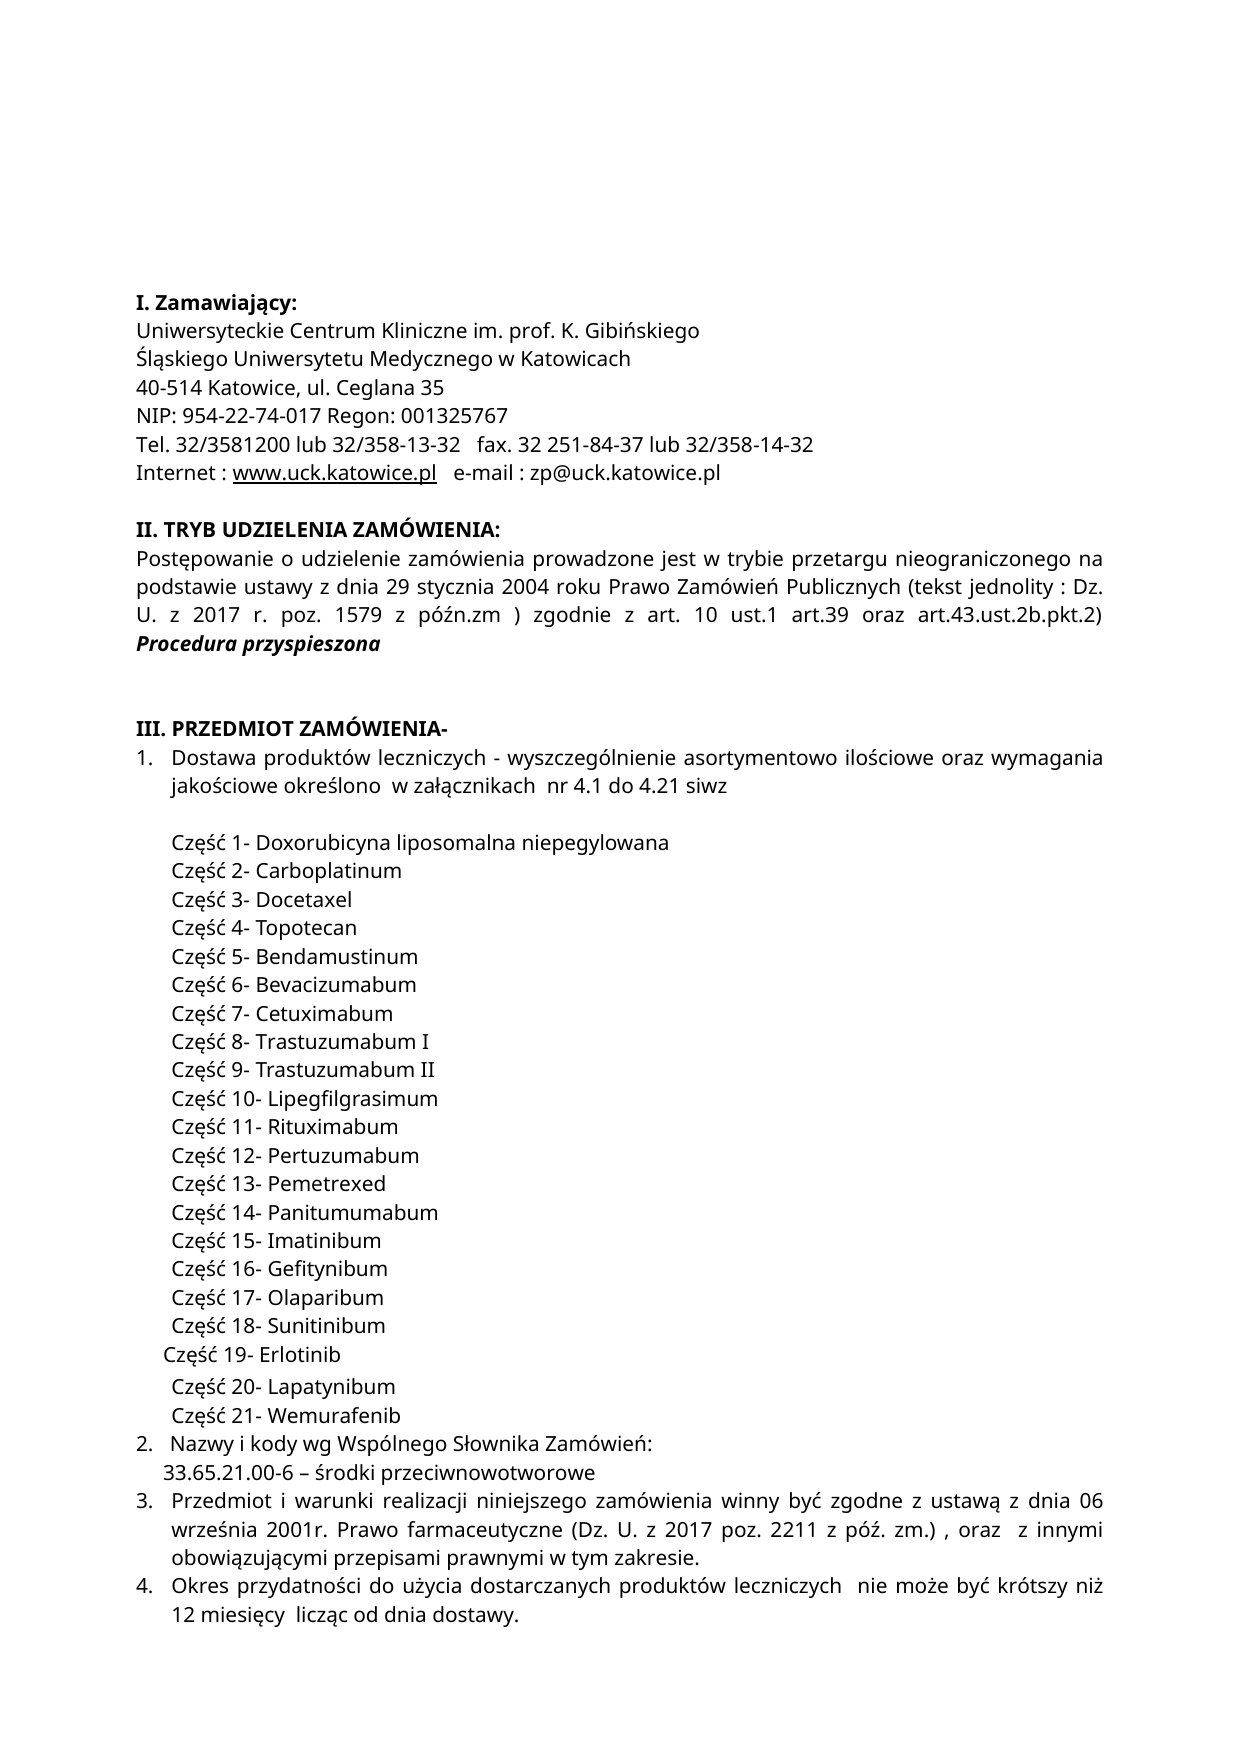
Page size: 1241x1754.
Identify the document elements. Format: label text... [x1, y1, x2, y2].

text 33.65.21.00-6 – środki przeciwnowotworowe [136, 1458, 1104, 1486]
text Część 4- Topotecan [136, 913, 1104, 942]
text Część 5- Bendamustinum [136, 942, 1104, 970]
text Śląskiego Uniwersytetu Medycznego w Katowicach [136, 344, 1104, 373]
text Część 19- Erlotinib [136, 1340, 1104, 1368]
text Część 3- Docetaxel [136, 885, 1104, 913]
text Część 13- Pemetrexed [136, 1169, 1104, 1198]
text Część 12- Pertuzumabum [136, 1141, 1104, 1169]
text Część 6- Bevacizumabum [136, 970, 1104, 999]
text Część 14- Panitumumabum [136, 1198, 1104, 1226]
text II. TRYB UDZIELENIA ZAMÓWIENIA: [136, 515, 1104, 544]
list Przedmiot i warunki realizacji niniejszego zamówienia winny być zgodne z ustawą z dnia 06 września 2001r. Prawo farmaceutyczne (Dz. U. z 2017 poz. 2211 z póź. zm.) , oraz z innymi obowiązującymi przepisami prawnymi w tym zakresie. [136, 1486, 1104, 1572]
text NIP: 954-22-74-017 Regon: 001325767 [136, 401, 1104, 430]
text Część 21- Wemurafenib [136, 1401, 1104, 1429]
text Część 9- Trastuzumabum II [136, 1056, 1104, 1084]
text Internet : www.uck.katowice.pl e-mail : zp@uck.katowice.pl [136, 458, 1104, 487]
text Uniwersyteckie Centrum Kliniczne im. prof. K. Gibińskiego [136, 316, 1104, 344]
text Część 10- Lipegfilgrasimum [136, 1084, 1104, 1112]
text Część 18- Sunitinibum [136, 1311, 1104, 1340]
text 2. Nazwy i kody wg Wspólnego Słownika Zamówień: [136, 1429, 1104, 1458]
list Dostawa produktów leczniczych - wyszczególnienie asortymentowo ilościowe oraz wymagania jakościowe określono w załącznikach nr 4.1 do 4.21 siwz [136, 743, 1104, 799]
text Część 1- Doxorubicyna liposomalna niepegylowana [136, 828, 1104, 856]
text Postępowanie o udzielenie zamówienia prowadzone jest w trybie przetargu nieograniczonego na podstawie ustawy z dnia 29 stycznia 2004 roku Prawo Zamówień Publicznych (tekst jednolity : Dz. U. z 2017 r. poz. 1579 z późn.zm ) zgodnie z art. 10 ust.1 art.39 oraz art.43.ust.2b.pkt.2) Procedura przyspieszona [136, 544, 1104, 657]
text I. Zamawiający: [136, 288, 1104, 316]
text Część 16- Gefitynibum [136, 1254, 1104, 1283]
text 40-514 Katowice, ul. Ceglana 35 [136, 373, 1104, 401]
text Część 2- Carboplatinum [136, 856, 1104, 885]
list Okres przydatności do użycia dostarczanych produktów leczniczych nie może być krótszy niż 12 miesięcy licząc od dnia dostawy. [136, 1572, 1104, 1628]
text Część 15- Imatinibum [136, 1226, 1104, 1254]
text Część 11- Rituximabum [136, 1112, 1104, 1141]
text Tel. 32/3581200 lub 32/358-13-32 fax. 32 251-84-37 lub 32/358-14-32 [136, 430, 1104, 458]
text Część 17- Olaparibum [136, 1283, 1104, 1311]
text Część 7- Cetuximabum [136, 999, 1104, 1027]
text III. PRZEDMIOT ZAMÓWIENIA- [136, 714, 1104, 743]
text Część 20- Lapatynibum [136, 1372, 1104, 1401]
text Część 8- Trastuzumabum I [136, 1027, 1104, 1056]
